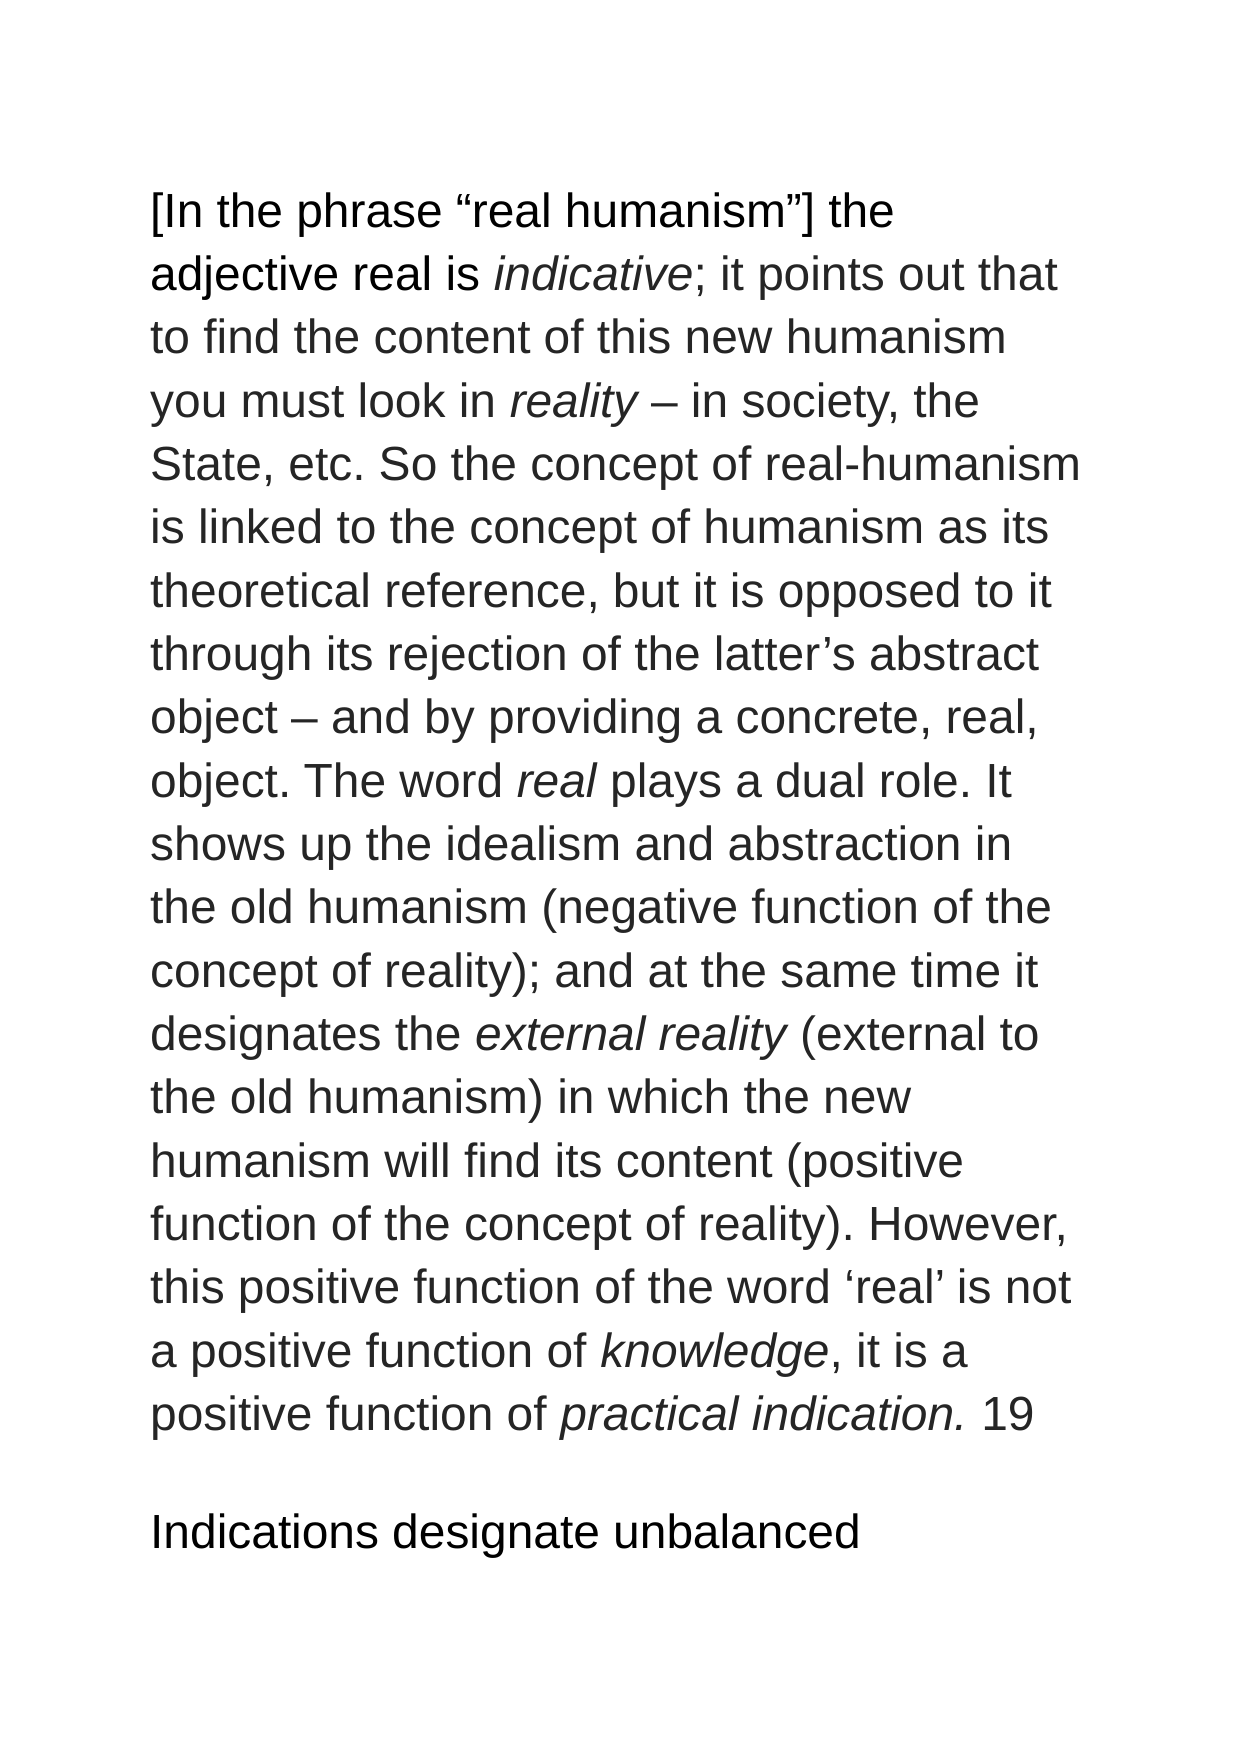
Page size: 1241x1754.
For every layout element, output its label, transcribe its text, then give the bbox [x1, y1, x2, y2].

text [In the phrase “real humanism”] the adjective real is indicative; it points out that to find the content of this new humanism you must look in reality – in society, the State, etc. So the concept of real-humanism is linked to the concept of humanism as its theoretical reference, but it is opposed to it through its rejection of the latter’s abstract object – and by providing a concrete, real, object. The word real plays a dual role. It shows up the idealism and abstraction in the old humanism (negative function of the concept of reality); and at the same time it designates the external reality (external to the old humanism) in which the new humanism will find its content (positive function of the concept of reality). However, this positive function of the word ‘real’ is not a positive function of knowledge, it is a positive function of practical indication. 19 [150, 189, 1090, 1448]
